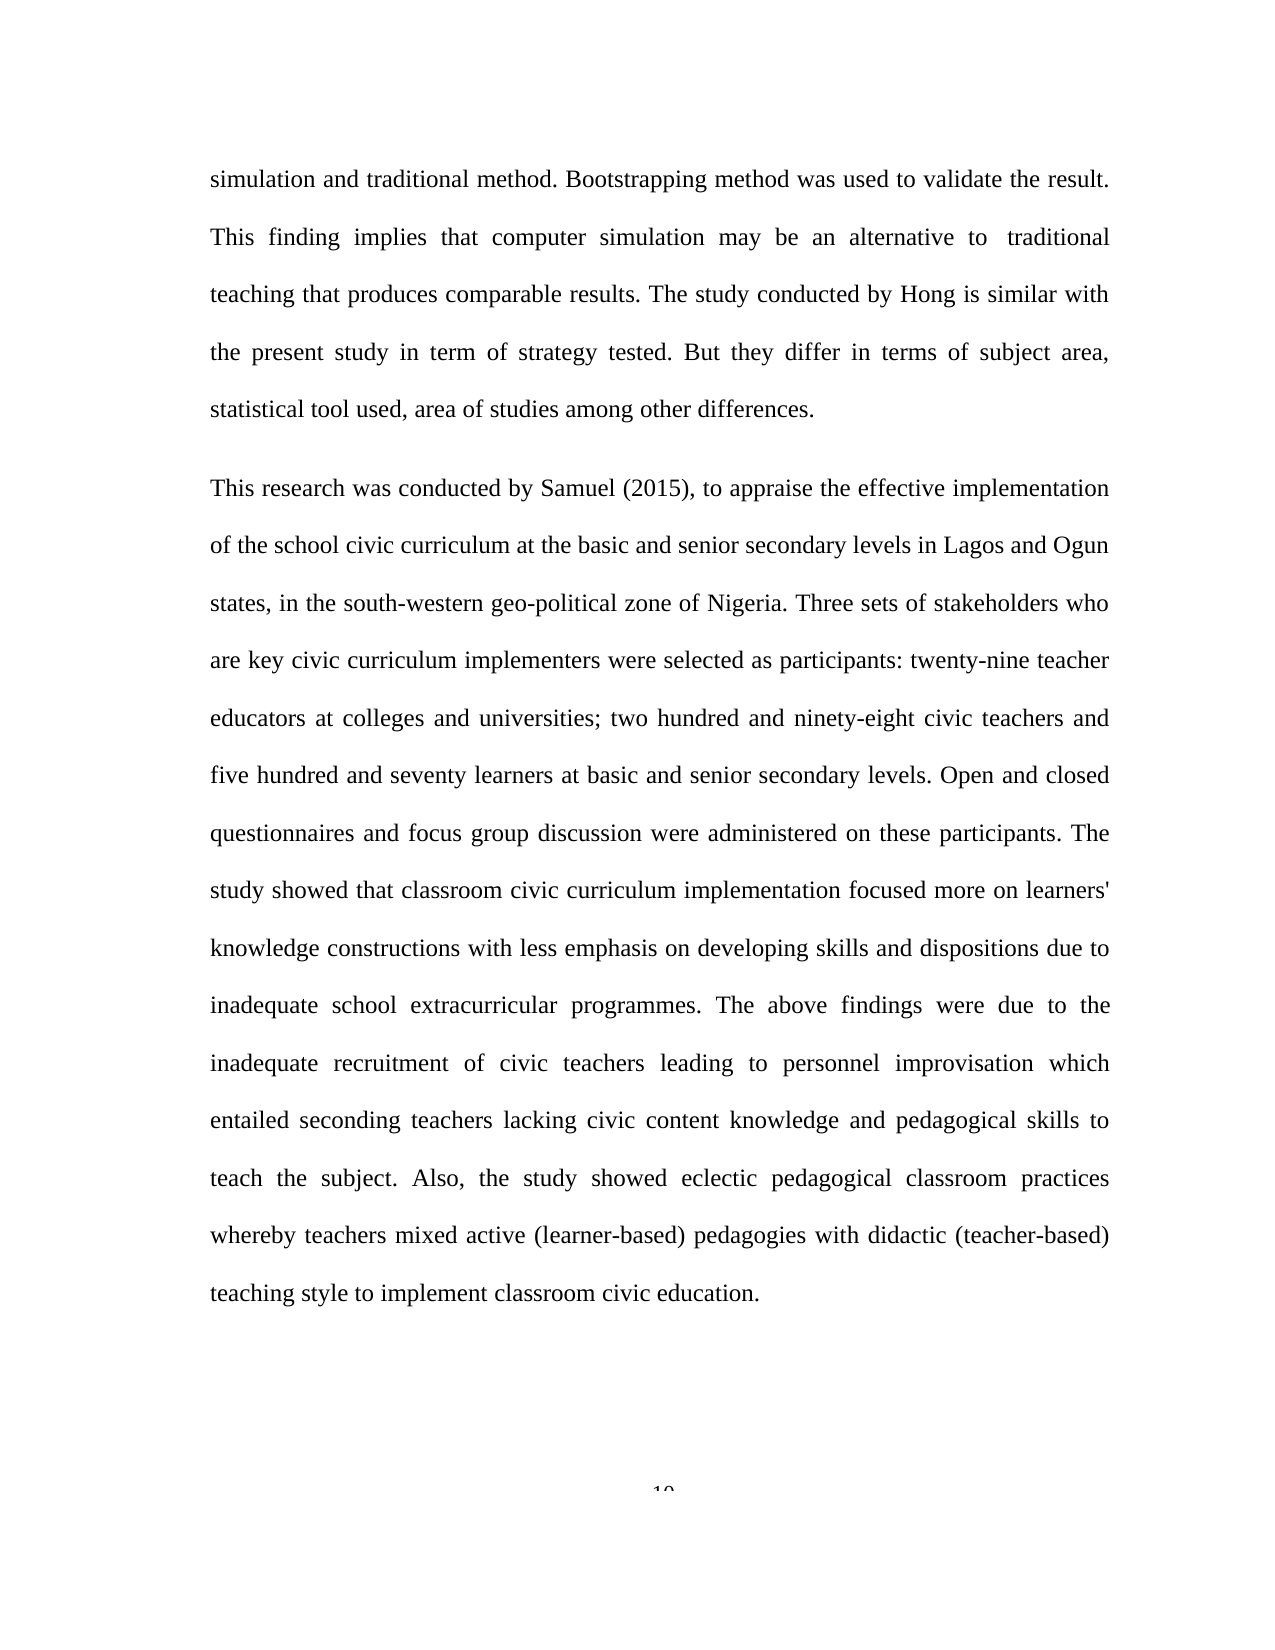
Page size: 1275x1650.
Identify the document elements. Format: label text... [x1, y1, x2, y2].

text simulation and traditional method. Bootstrapping method was used to validate the result. This finding implies that computer simulation may be an alternative to traditional teaching that produces comparable results. The study conducted by Hong is similar with the present study in term of strategy tested. But they differ in terms of subject area, statistical tool used, area of studies among other differences. [210, 164, 1110, 423]
text This research was conducted by Samuel (2015), to appraise the effective implementation of the school civic curriculum at the basic and senior secondary levels in Lagos and Ogun states, in the south-western geo-political zone of Nigeria. Three sets of stakeholders who are key civic curriculum implementers were selected as participants: twenty-nine teacher educators at colleges and universities; two hundred and ninety-eight civic teachers and five hundred and seventy learners at basic and senior secondary levels. Open and closed questionnaires and focus group discussion were administered on these participants. The study showed that classroom civic curriculum implementation focused more on learners' knowledge constructions with less emphasis on developing skills and dispositions due to inadequate school extracurricular programmes. The above findings were due to the inadequate recruitment of civic teachers leading to personnel improvisation which entailed seconding teachers lacking civic content knowledge and pedagogical skills to teach the subject. Also, the study showed eclectic pedagogical classroom practices whereby teachers mixed active (learner-based) pedagogies with didactic (teacher-based) teaching style to implement classroom civic education. [210, 473, 1110, 1307]
